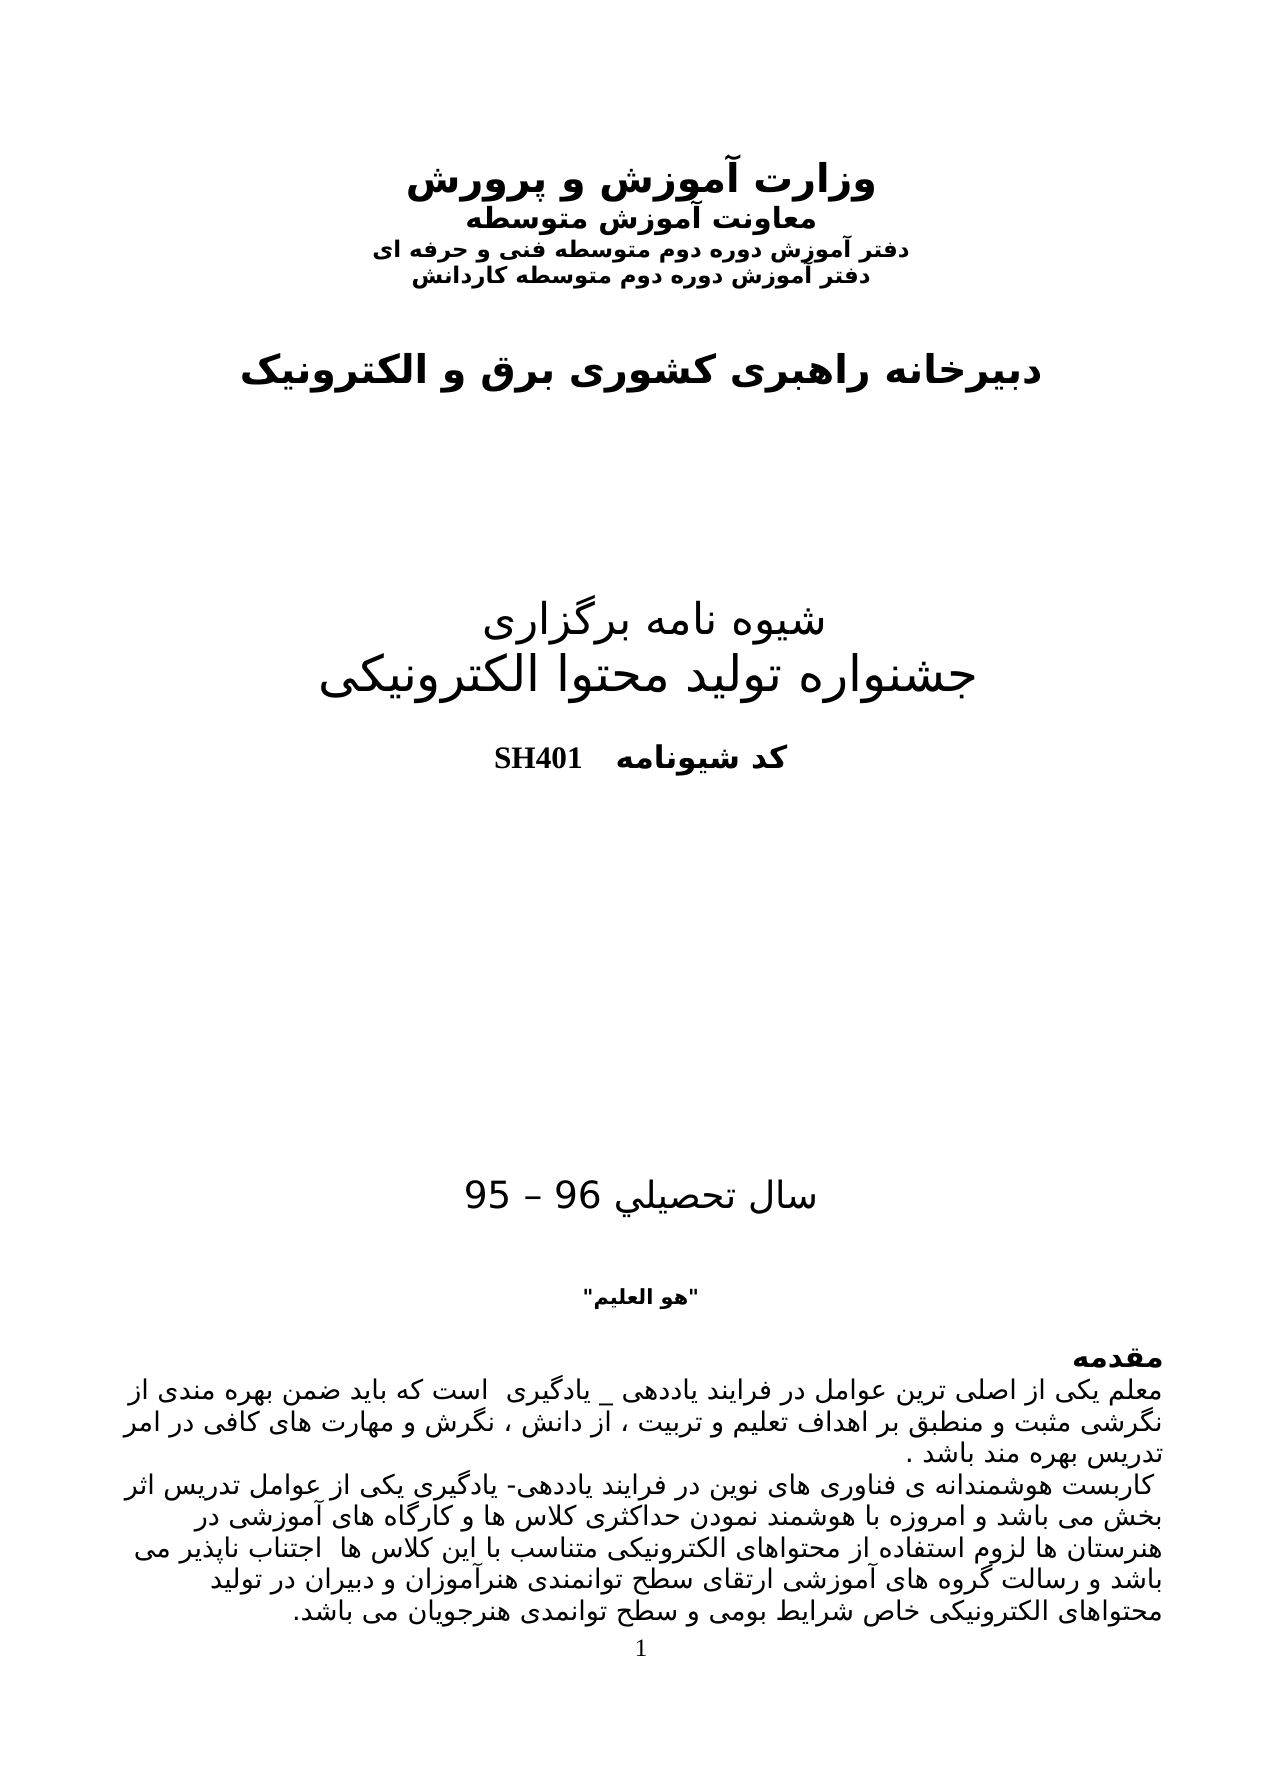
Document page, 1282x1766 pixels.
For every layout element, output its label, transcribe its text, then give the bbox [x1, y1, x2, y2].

text معاونت آموزش متوسطه [118, 202, 1163, 236]
text دفتر آموزش دوره دوم متوسطه کاردانش [118, 262, 1163, 289]
text وزارت آموزش و پرورش [118, 156, 1163, 202]
text کد شیونامه SH401 [118, 739, 1163, 775]
text جشنواره تولید محتوا الکترونیکی [118, 645, 1163, 703]
text معلم یکی از اصلی ترین عوامل در فرایند یاددهی _ یادگیری است که باید ضمن بهره مندی از نگرشی مثبت و منطبق بر اهداف تعلیم و تربیت ، از دانش ، نگرش و مهارت های کافی در امر تدریس بهره مند باشد . [118, 1374, 1163, 1469]
text دفتر آموزش دوره دوم متوسطه فنی و حرفه ای [118, 236, 1163, 262]
text کاربست هوشمندانه ی فناوری های نوین در فرایند یاددهی- یادگیری یکی از عوامل تدریس اثر بخش می باشد و امروزه با هوشمند نمودن حداکثری کلاس ها و کارگاه های آموزشی در هنرستان ها لزوم استفاده از محتواهای الکترونیکی متناسب با این کلاس ها اجتناب ناپذیر می باشد و رسالت گروه های آموزشی ارتقای سطح توانمندی هنرآموزان و دبیران در تولید محتواهای الکترونیکی خاص شرایط بومی و سطح توانمدی هنرجویان می باشد. [118, 1469, 1163, 1627]
text مقدمه [118, 1340, 1163, 1374]
text شیوه نامه برگزاری [118, 594, 1163, 645]
text "هو العلیم" [118, 1285, 1163, 1309]
text سال تحصيلي 96 – 95 [118, 1174, 1163, 1218]
text دبیرخانه راهبری کشوری برق و الکترونیک [118, 347, 1163, 393]
